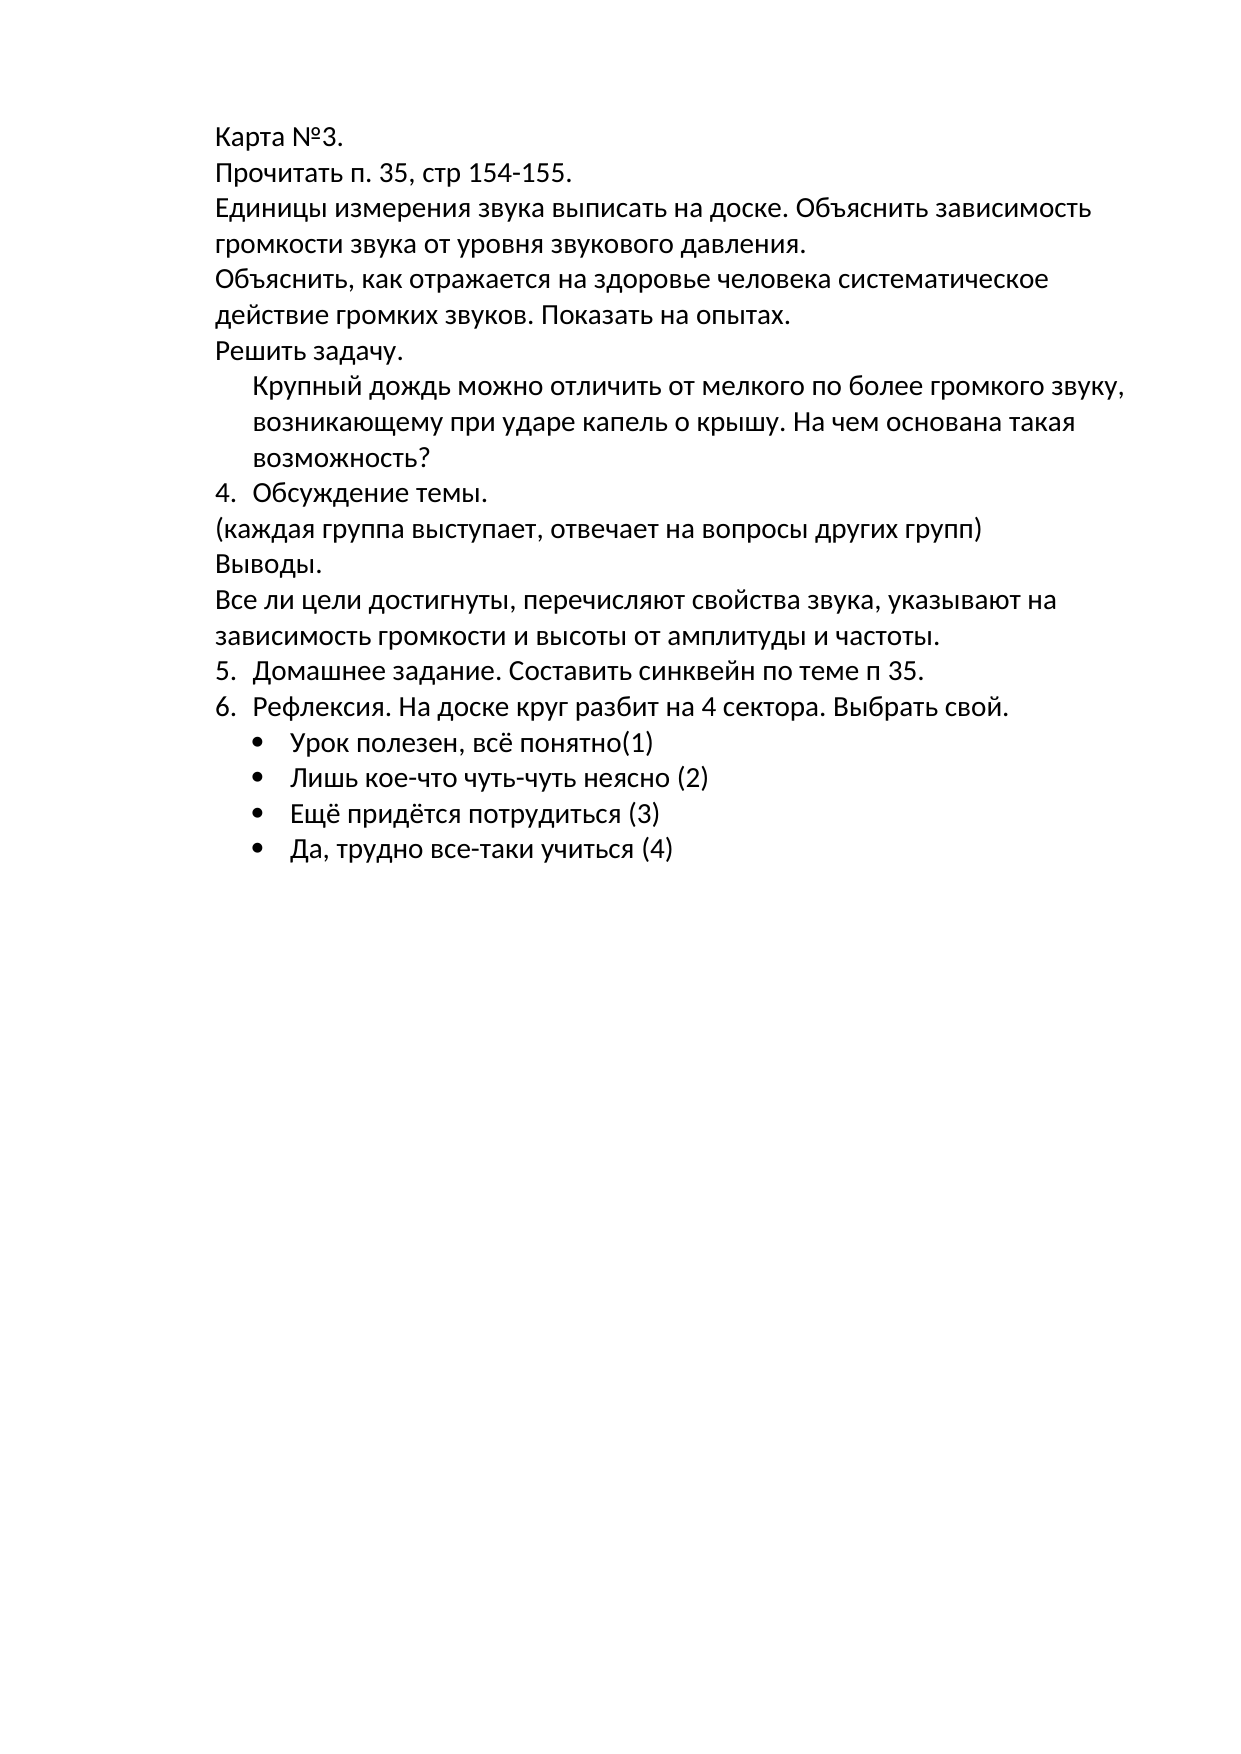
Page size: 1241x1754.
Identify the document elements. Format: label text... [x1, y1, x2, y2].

text Единицы измерения звука выписать на доске. Объяснить зависимость громкости звука от уровня звукового давления. [215, 189, 1152, 261]
text (каждая группа выступает, отвечает на вопросы других групп) [215, 510, 1152, 546]
text Прочитать п. 35, стр 154-155. [215, 154, 1152, 189]
text Объяснить, как отражается на здоровье человека систематическое действие громких звуков. Показать на опытах. [215, 261, 1152, 332]
list Рефлексия. На доске круг разбит на 4 сектора. Выбрать свой. [215, 688, 1152, 724]
text Все ли цели достигнуты, перечисляют свойства звука, указывают на зависимость громкости и высоты от амплитуды и частоты. [215, 581, 1152, 652]
list Урок полезен, всё понятно(1) [252, 724, 1152, 759]
list Крупный дождь можно отличить от мелкого по более громкого звуку, возникающему при ударе капель о крышу. На чем основана такая возможность? [252, 367, 1152, 474]
text Карта №3. [215, 118, 1152, 154]
list Да, трудно все-таки учиться (4) [252, 831, 1152, 866]
list Обсуждение темы. [215, 474, 1152, 510]
list Домашнее задание. Составить синквейн по теме п 35. [215, 652, 1152, 688]
list Лишь кое-что чуть-чуть неясно (2) [252, 759, 1152, 795]
text Решить задачу. [215, 332, 1152, 367]
list Ещё придётся потрудиться (3) [252, 795, 1152, 831]
text Выводы. [215, 546, 1152, 581]
